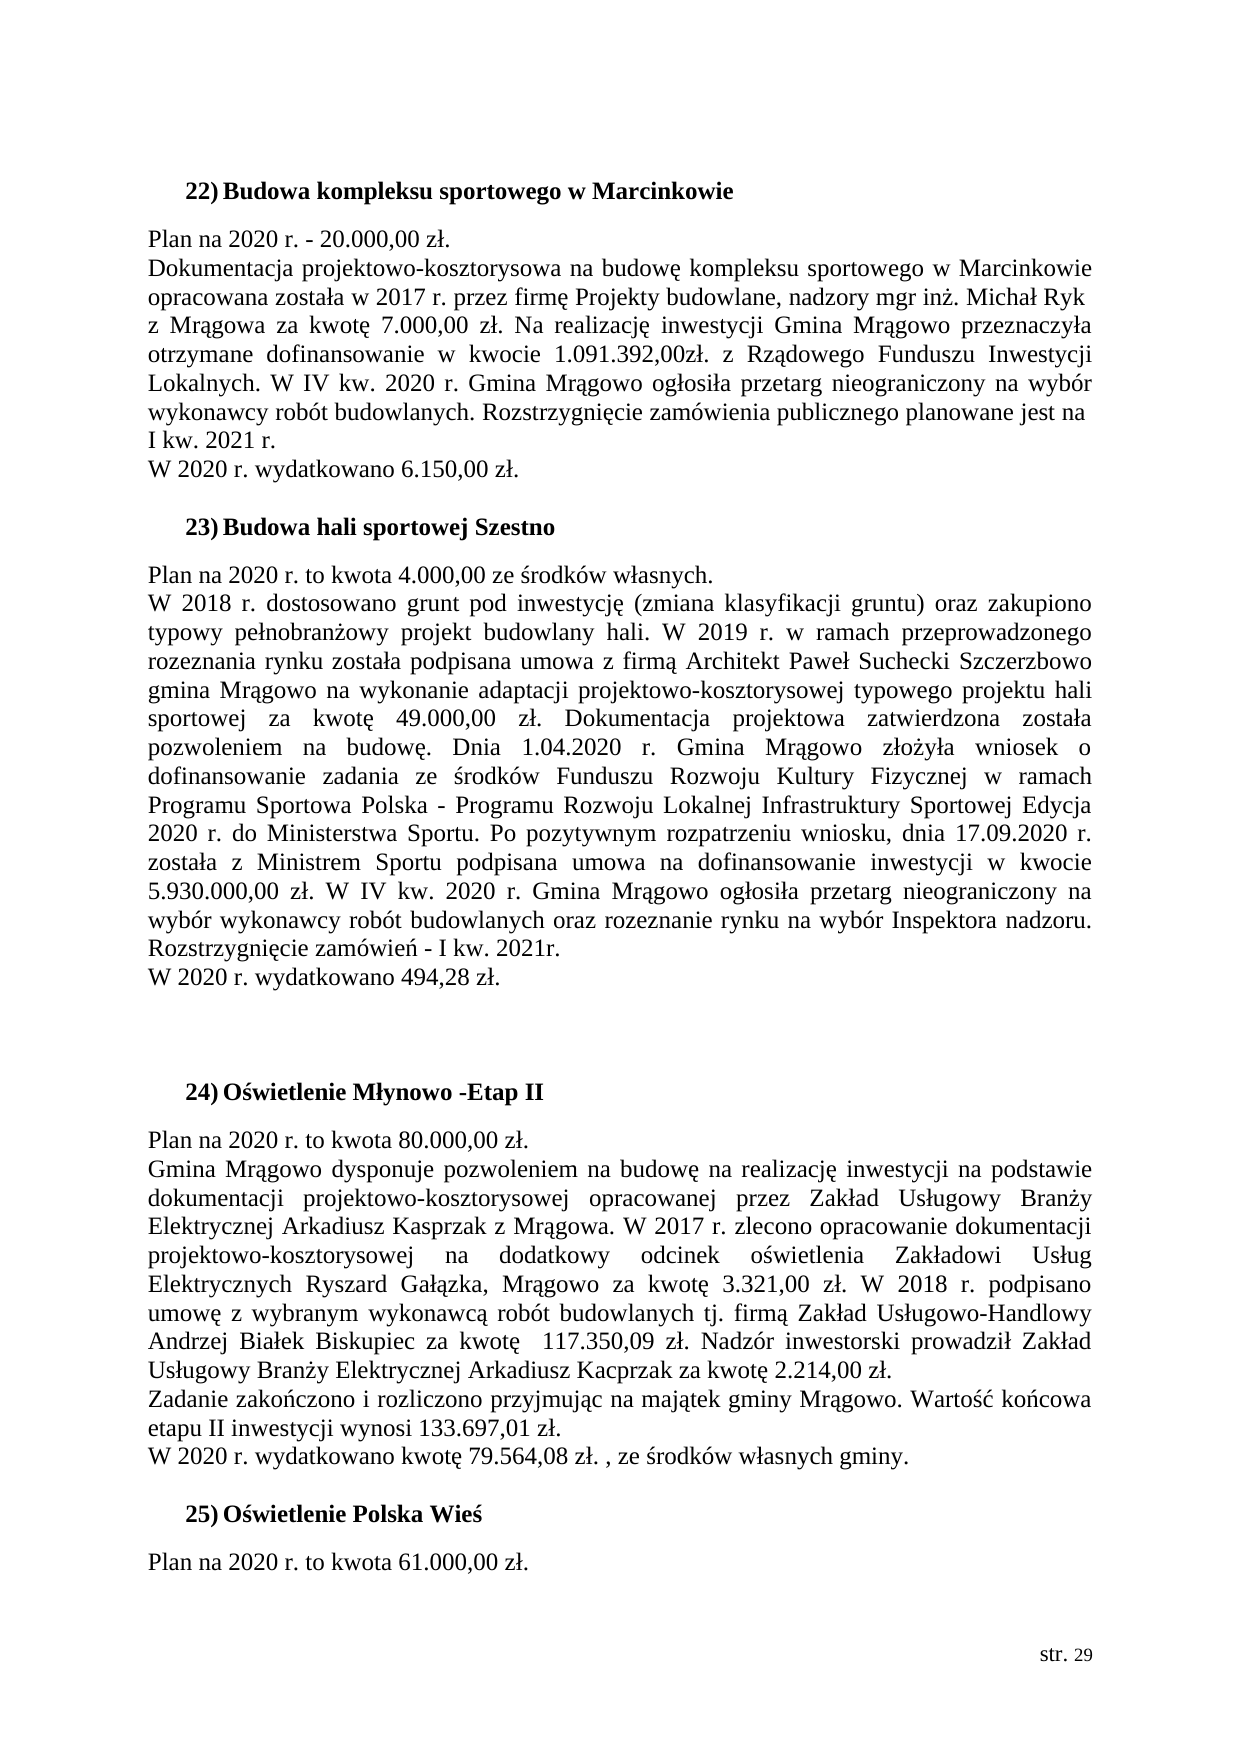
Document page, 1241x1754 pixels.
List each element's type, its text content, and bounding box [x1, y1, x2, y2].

text W 2018 r. dostosowano grunt pod inwestycję (zmiana klasyfikacji gruntu) oraz zakupiono typowy pełnobranżowy projekt budowlany hali. W 2019 r. w ramach przeprowadzonego rozeznania rynku została podpisana umowa z firmą Architekt Paweł Suchecki Szczerzbowo gmina Mrągowo na wykonanie adaptacji projektowo-kosztorysowej typowego projektu hali sportowej za kwotę 49.000,00 zł. Dokumentacja projektowa zatwierdzona została pozwoleniem na budowę. Dnia 1.04.2020 r. Gmina Mrągowo złożyła wniosek o dofinansowanie zadania ze środków Funduszu Rozwoju Kultury Fizycznej w ramach Programu Sportowa Polska - Programu Rozwoju Lokalnej Infrastruktury Sportowej Edycja 2020 r. do Ministerstwa Sportu. Po pozytywnym rozpatrzeniu wniosku, dnia 17.09.2020 r. została z Ministrem Sportu podpisana umowa na dofinansowanie inwestycji w kwocie 5.930.000,00 zł. W IV kw. 2020 r. Gmina Mrągowo ogłosiła przetarg nieograniczony na wybór wykonawcy robót budowlanych oraz rozeznanie rynku na wybór Inspektora nadzoru. Rozstrzygnięcie zamówień - I kw. 2021r. [148, 588, 1093, 962]
text Gmina Mrągowo dysponuje pozwoleniem na budowę na realizację inwestycji na podstawie dokumentacji projektowo-kosztorysowej opracowanej przez Zakład Usługowy Branży Elektrycznej Arkadiusz Kasprzak z Mrągowa. W 2017 r. zlecono opracowanie dokumentacji projektowo-kosztorysowej na dodatkowy odcinek oświetlenia Zakładowi Usług Elektrycznych Ryszard Gałązka, Mrągowo za kwotę 3.321,00 zł. W 2018 r. podpisano umowę z wybranym wykonawcą robót budowlanych tj. firmą Zakład Usługowo-Handlowy Andrzej Białek Biskupiec za kwotę 117.350,09 zł. Nadzór inwestorski prowadził Zakład Usługowy Branży Elektrycznej Arkadiusz Kacprzak za kwotę 2.214,00 zł. [148, 1154, 1093, 1384]
list Budowa hali sportowej Szestno [185, 512, 1093, 541]
list Oświetlenie Młynowo -Etap II [185, 1077, 1093, 1106]
text Plan na 2020 r. - 20.000,00 zł. [148, 224, 1093, 253]
text Plan na 2020 r. to kwota 4.000,00 ze środków własnych. [148, 560, 1093, 588]
list Oświetlenie Polska Wieś [185, 1499, 1093, 1528]
text Dokumentacja projektowo-kosztorysowa na budowę kompleksu sportowego w Marcinkowie opracowana została w 2017 r. przez firmę Projekty budowlane, nadzory mgr inż. Michał Ryk z Mrągowa za kwotę 7.000,00 zł. Na realizację inwestycji Gmina Mrągowo przeznaczyła otrzymane dofinansowanie w kwocie 1.091.392,00zł. z Rządowego Funduszu Inwestycji Lokalnych. W IV kw. 2020 r. Gmina Mrągowo ogłosiła przetarg nieograniczony na wybór wykonawcy robót budowlanych. Rozstrzygnięcie zamówienia publicznego planowane jest na I kw. 2021 r. [148, 253, 1093, 454]
text W 2020 r. wydatkowano 494,28 zł. [148, 962, 1093, 991]
text Zadanie zakończono i rozliczono przyjmując na majątek gminy Mrągowo. Wartość końcowa etapu II inwestycji wynosi 133.697,01 zł. [148, 1384, 1093, 1441]
text W 2020 r. wydatkowano kwotę 79.564,08 zł. , ze środków własnych gminy. [148, 1441, 1093, 1470]
text Plan na 2020 r. to kwota 80.000,00 zł. [148, 1125, 1093, 1154]
list Budowa kompleksu sportowego w Marcinkowie [185, 176, 1093, 205]
text W 2020 r. wydatkowano 6.150,00 zł. [148, 454, 1093, 483]
text Plan na 2020 r. to kwota 61.000,00 zł. [148, 1547, 1093, 1576]
